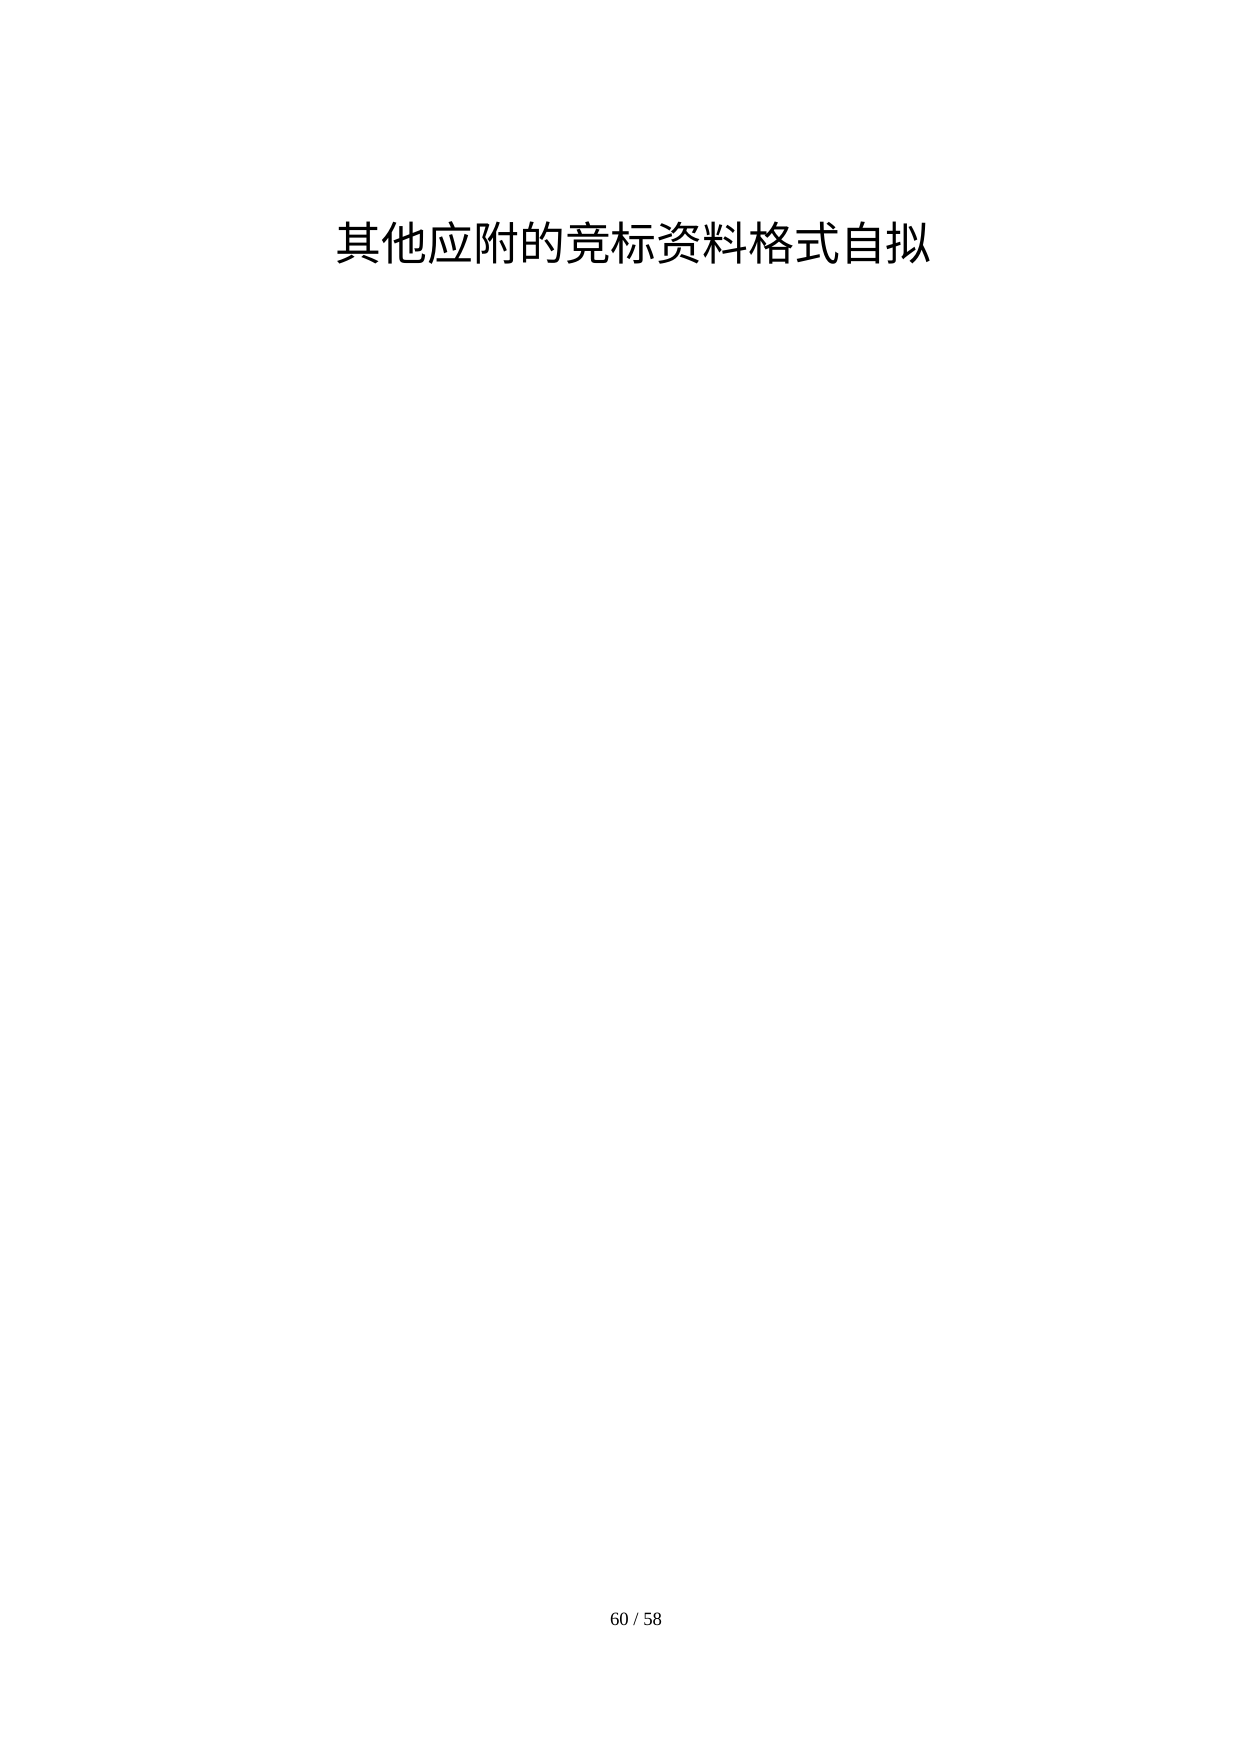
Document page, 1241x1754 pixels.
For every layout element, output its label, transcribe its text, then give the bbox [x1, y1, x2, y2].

text 其他应附的竞标资料格式自拟 [142, 208, 1125, 274]
